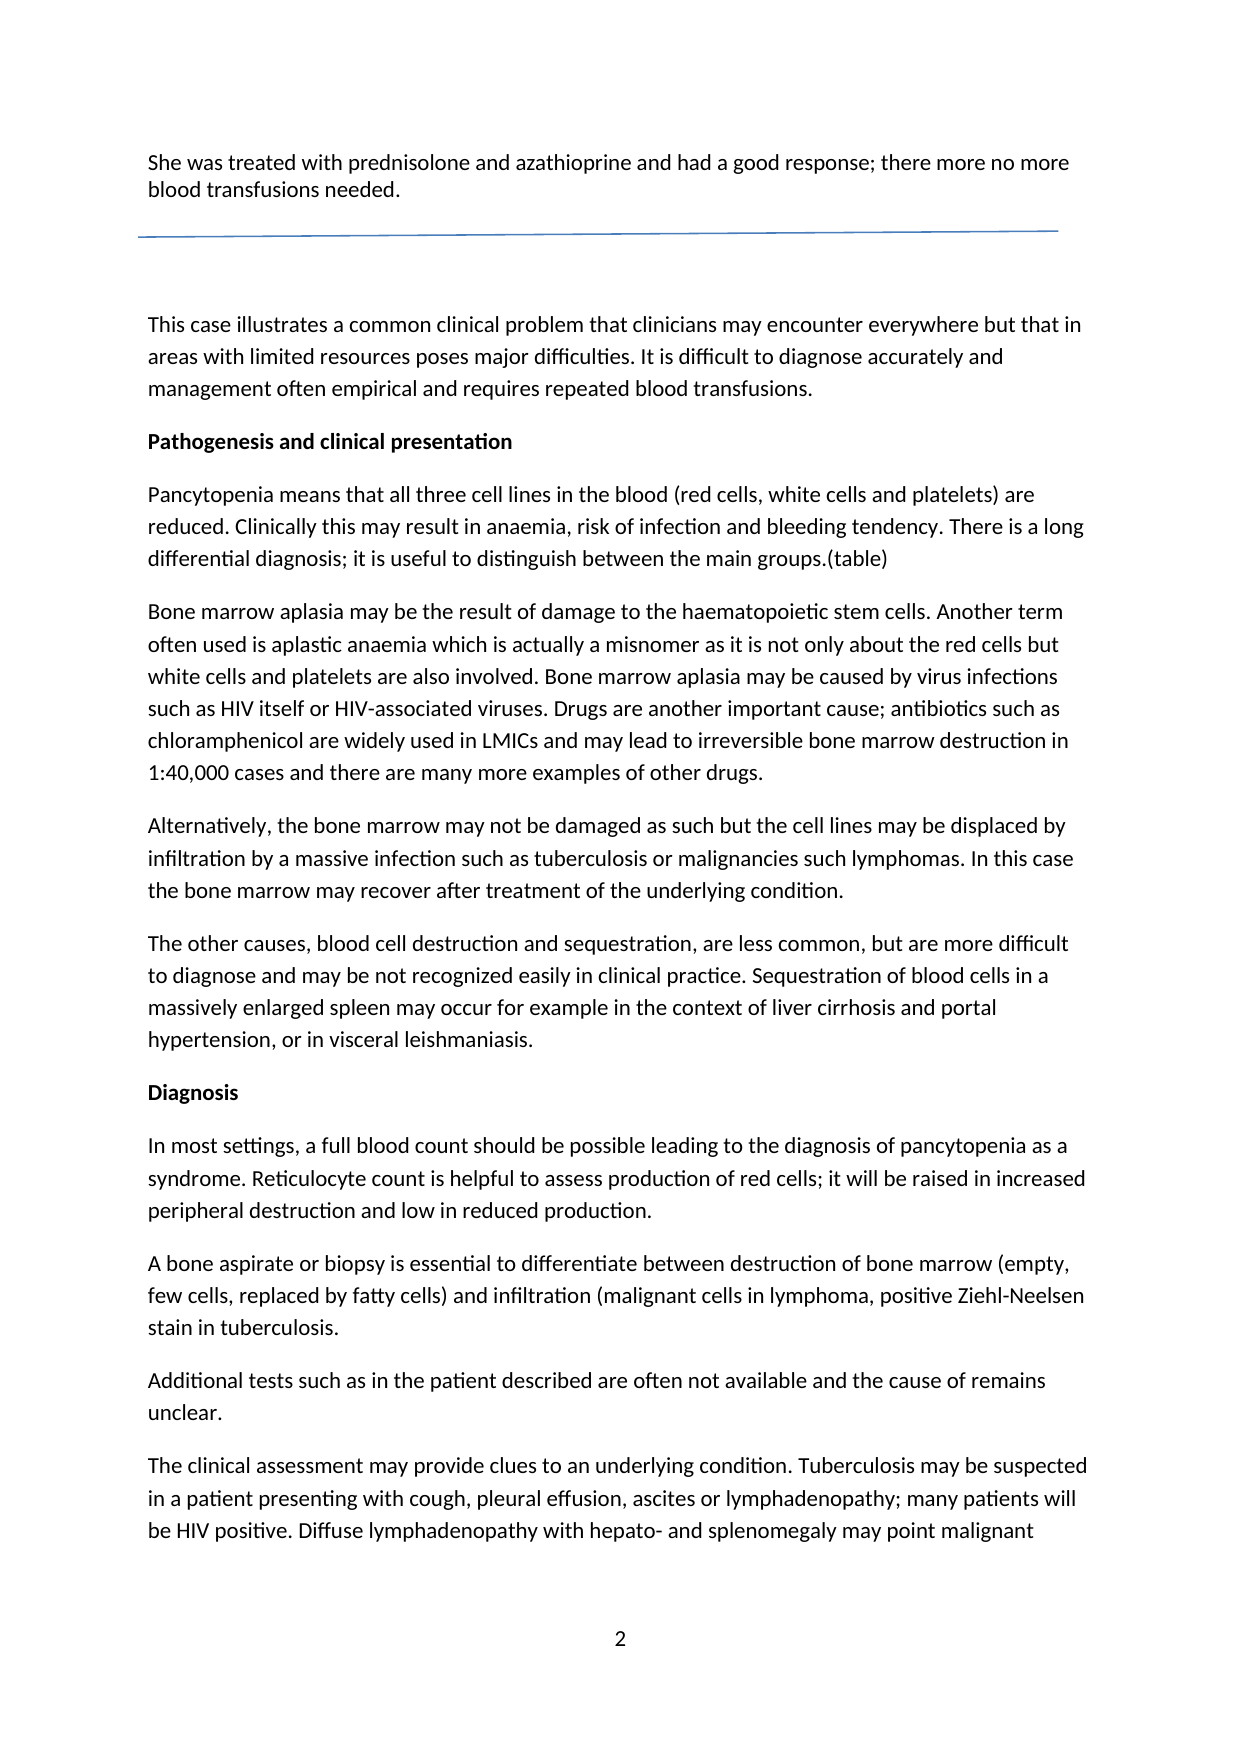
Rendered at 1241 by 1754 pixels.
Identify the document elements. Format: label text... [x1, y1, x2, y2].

text This case illustrates a common clinical problem that clinicians may encounter everywhere but that in areas with limited resources poses major difficulties. It is difficult to diagnose accurately and management often empirical and requires repeated blood transfusions. [148, 310, 1093, 402]
text Pathogenesis and clinical presentation [148, 427, 1093, 455]
text Diagnosis [148, 1078, 1093, 1106]
list She was treated with prednisolone and azathioprine and had a good response; there more no more blood transfusions needed. [148, 148, 1093, 204]
text The other causes, blood cell destruction and sequestration, are less common, but are more difficult to diagnose and may be not recognized easily in clinical practice. Sequestration of blood cells in a massively enlarged spleen may occur for example in the context of liver cirrhosis and portal hypertension, or in visceral leishmaniasis. [148, 929, 1093, 1053]
text Additional tests such as in the patient described are often not available and the cause of remains unclear. [148, 1366, 1093, 1426]
text Pancytopenia means that all three cell lines in the blood (red cells, white cells and platelets) are reduced. Clinically this may result in anaemia, risk of infection and bleeding tendency. There is a long differential diagnosis; it is useful to distinguish between the main groups.(table) [148, 480, 1093, 572]
text In most settings, a full blood count should be possible leading to the diagnosis of pancytopenia as a syndrome. Reticulocyte count is helpful to assess production of red cells; it will be raised in increased peripheral destruction and low in reduced production. [148, 1131, 1093, 1224]
text Bone marrow aplasia may be the result of damage to the haematopoietic stem cells. Another term often used is aplastic anaemia which is actually a misnomer as it is not only about the red cells but white cells and platelets are also involved. Bone marrow aplasia may be caused by virus infections such as HIV itself or HIV-associated viruses. Drugs are another important cause; antibiotics such as chloramphenicol are widely used in LMICs and may lead to irreversible bone marrow destruction in 1:40,000 cases and there are many more examples of other drugs. [148, 597, 1093, 786]
text A bone aspirate or biopsy is essential to differentiate between destruction of bone marrow (empty, few cells, replaced by fatty cells) and infiltration (malignant cells in lymphoma, positive Ziehl-Neelsen stain in tuberculosis. [148, 1249, 1093, 1341]
text Alternatively, the bone marrow may not be damaged as such but the cell lines may be displaced by infiltration by a massive infection such as tuberculosis or malignancies such lymphomas. In this case the bone marrow may recover after treatment of the underlying condition. [148, 811, 1093, 904]
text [148, 1451, 1093, 1544]
